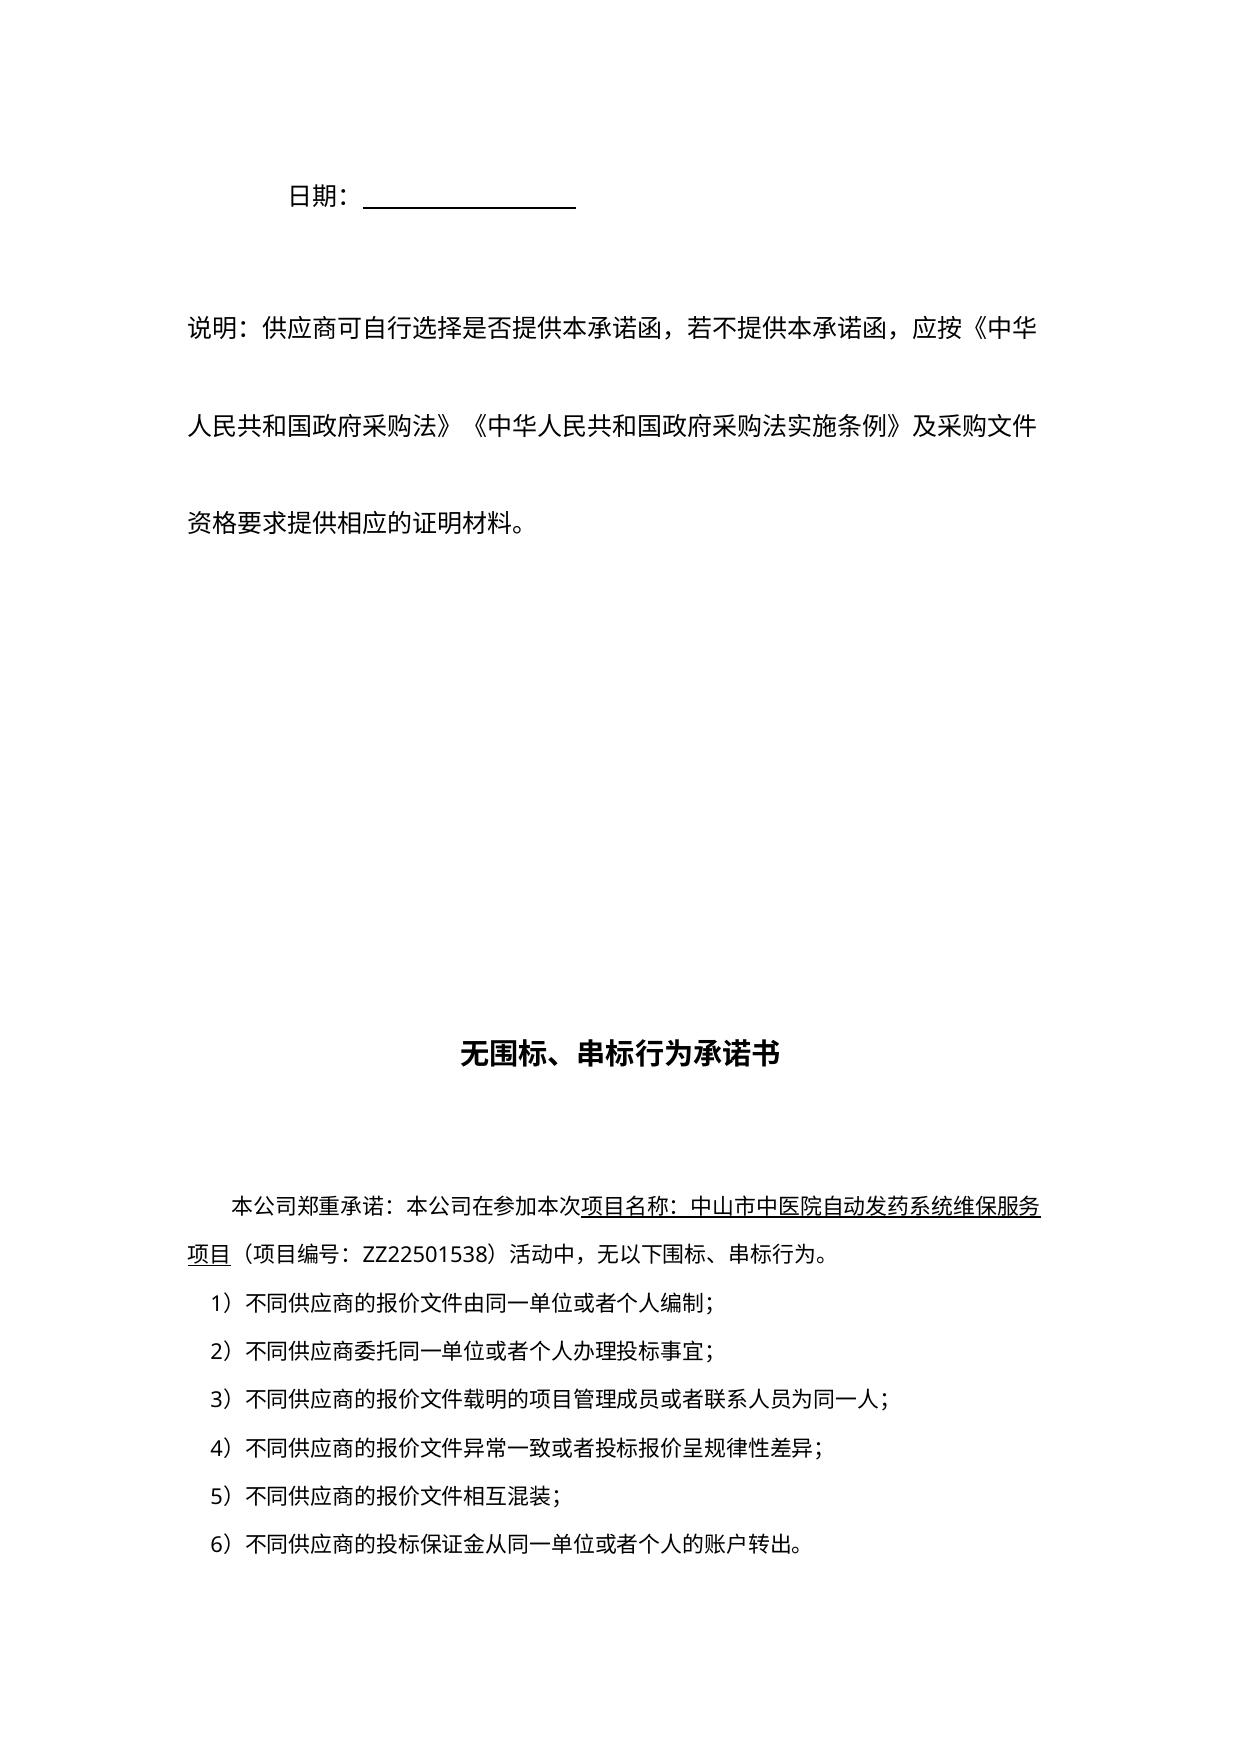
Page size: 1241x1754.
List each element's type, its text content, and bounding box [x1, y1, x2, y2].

text 说明：供应商可自行选择是否提供本承诺函，若不提供本承诺函，应按《中华人民共和国政府采购法》《中华人民共和国政府采购法实施条例》及采购文件资格要求提供相应的证明材料。 [187, 294, 1053, 554]
text 1）不同供应商的报价文件由同一单位或者个人编制； [187, 1286, 1053, 1318]
text 5）不同供应商的报价文件相互混装； [187, 1479, 1053, 1511]
text 4）不同供应商的报价文件异常一致或者投标报价呈规律性差异； [187, 1431, 1053, 1463]
text 日期： [187, 162, 1053, 227]
text 3）不同供应商的报价文件载明的项目管理成员或者联系人员为同一人； [187, 1382, 1053, 1415]
text 6）不同供应商的投标保证金从同一单位或者个人的账户转出。 [187, 1527, 1053, 1560]
text 本公司郑重承诺：本公司在参加本次项目名称：中山市中医院自动发药系统维保服务项目（项目编号：ZZ22501538）活动中，无以下围标、串标行为。 [187, 1188, 1053, 1270]
subtitle 无围标、串标行为承诺书 [187, 1031, 1053, 1073]
text 2）不同供应商委托同一单位或者个人办理投标事宜； [187, 1334, 1053, 1366]
